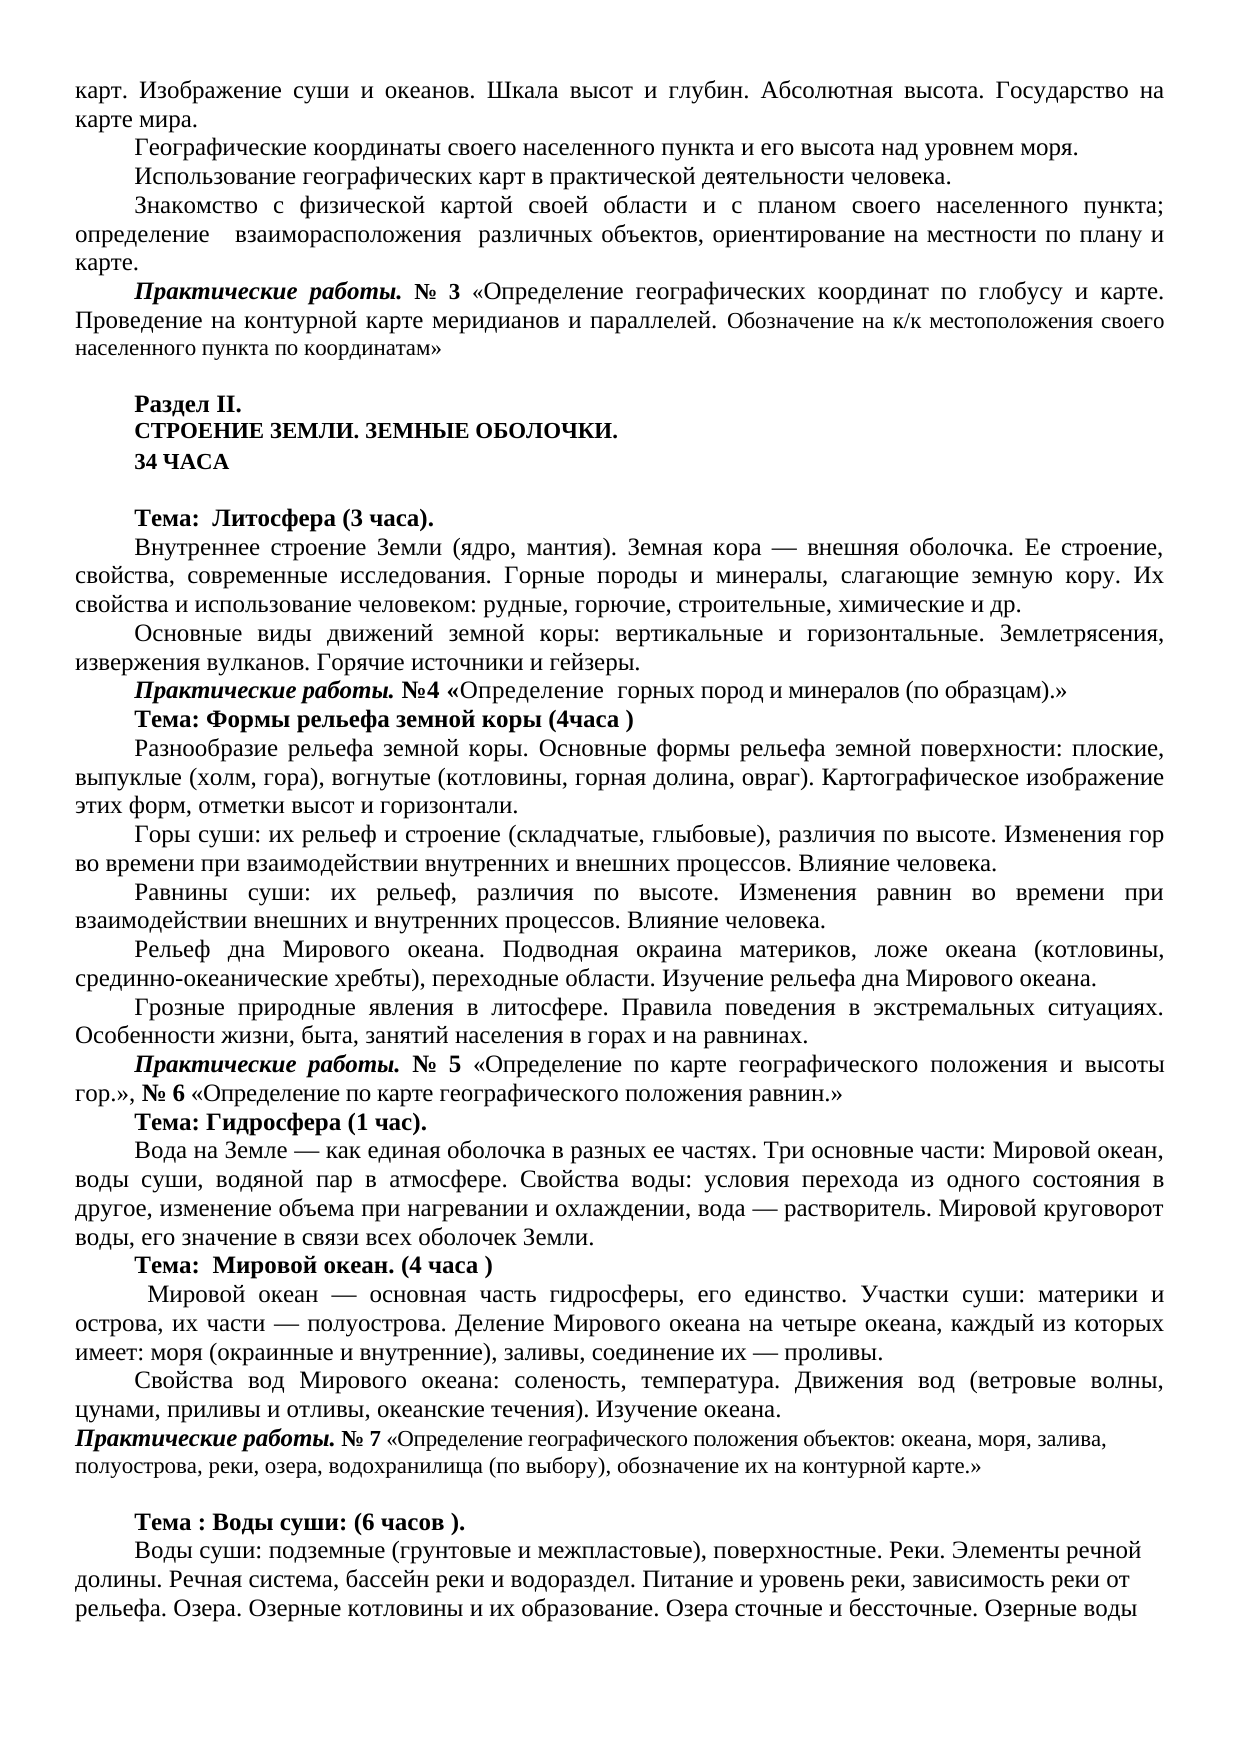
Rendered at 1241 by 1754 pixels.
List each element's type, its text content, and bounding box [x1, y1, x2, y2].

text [75, 1536, 1165, 1622]
text Основные виды движений земной коры: вертикальные и горизонтальные. Землетрясения, извержения вулканов. Горячие источники и гейзеры. [75, 618, 1165, 675]
text Тема: Мировой океан. (4 часа ) [75, 1250, 1165, 1279]
text Практические работы. № 7 «Определение географического положения объектов: океана, моря, залива, полуострова, реки, озера, водохранилища (по выбору), обозначение их на контурной карте.» [75, 1423, 1165, 1478]
text Грозные природные явления в литосфере. Правила поведения в экстремальных ситуациях. Особенности жизни, быта, занятий населения в горах и на равнинах. [75, 992, 1165, 1049]
text Внутреннее строение Земли (ядро, мантия). Земная кора — внешняя оболочка. Ее строение, свойства, современные исследования. Горные породы и минералы, слагающие земную кору. Их свойства и использование человеком: рудные, горючие, строительные, химические и др. [75, 532, 1165, 618]
text Практические работы. №4 «Определение горных пород и минералов (по образцам).» [75, 675, 1165, 704]
text Практические работы. № 3 «Определение географических координат по глобусу и карте. Проведение на контурной карте меридианов и параллелей. Обозначение на к/к местоположения своего населенного пункта по координатам» [75, 276, 1165, 360]
text Мировой океан — основная часть гидросферы, его единство. Участки суши: материки и острова, их части — полуострова. Деление Мирового океана на четыре океана, каждый из которых имеет: моря (окраинные и внутренние), заливы, соединение их — проливы. [75, 1279, 1165, 1365]
text Знакомство с физической картой своей области и с планом своего населенного пункта; определение взаиморасположения различных объектов, ориентирование на местности по плану и карте. [75, 190, 1165, 276]
text Разнообразие рельефа земной коры. Основные формы рельефа земной поверхности: плоские, выпуклые (холм, гора), вогнутые (котловины, горная долина, овраг). Картографическое изображение этих форм, отметки высот и горизонтали. [75, 733, 1165, 819]
text Тема: Литосфера (3 часа). [75, 503, 1165, 532]
text 34 ЧАСА [75, 448, 1165, 474]
text Практические работы. № 5 «Определение по карте географического положения и высоты гор.», № 6 «Определение по карте географического положения равнин.» [75, 1049, 1165, 1107]
text Равнины суши: их рельеф, различия по высоте. Изменения равнин во времени при взаимодействии внешних и внутренних процессов. Влияние человека. [75, 877, 1165, 934]
text Тема: Формы рельефа земной коры (4часа ) [75, 704, 1165, 733]
text Географические координаты своего населенного пункта и его высота над уровнем моря. [75, 132, 1165, 161]
text Рельеф дна Мирового океана. Подводная окраина материков, ложе океана (котловины, срединно-океанические хребты), переходные области. Изучение рельефа дна Мирового океана. [75, 934, 1165, 992]
text СТРОЕНИЕ ЗЕМЛИ. ЗЕМНЫЕ ОБОЛОЧКИ. [75, 418, 1165, 444]
text Горы суши: их рельеф и строение (складчатые, глыбовые), различия по высоте. Изменения гор во времени при взаимодействии внутренних и внешних процессов. Влияние человека. [75, 819, 1165, 877]
text Раздел II. [75, 389, 1165, 418]
text Тема : Воды суши: (6 часов ). [75, 1507, 1165, 1536]
text Тема: Гидросфера (1 час). [75, 1107, 1165, 1135]
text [75, 75, 1165, 132]
text Вода на Земле — как единая оболочка в разных ее частях. Три основные части: Мировой океан, воды суши, водяной пар в атмосфере. Свойства воды: условия перехода из одного состояния в другое, изменение объема при нагревании и охлаждении, вода — растворитель. Мировой круговорот воды, его значение в связи всех оболочек Земли. [75, 1135, 1165, 1250]
text Свойства вод Мирового океана: соленость, температура. Движения вод (ветровые волны, цунами, приливы и отливы, океанские течения). Изучение океана. [75, 1365, 1165, 1423]
text Использование географических карт в практической деятельности человека. [75, 161, 1165, 190]
